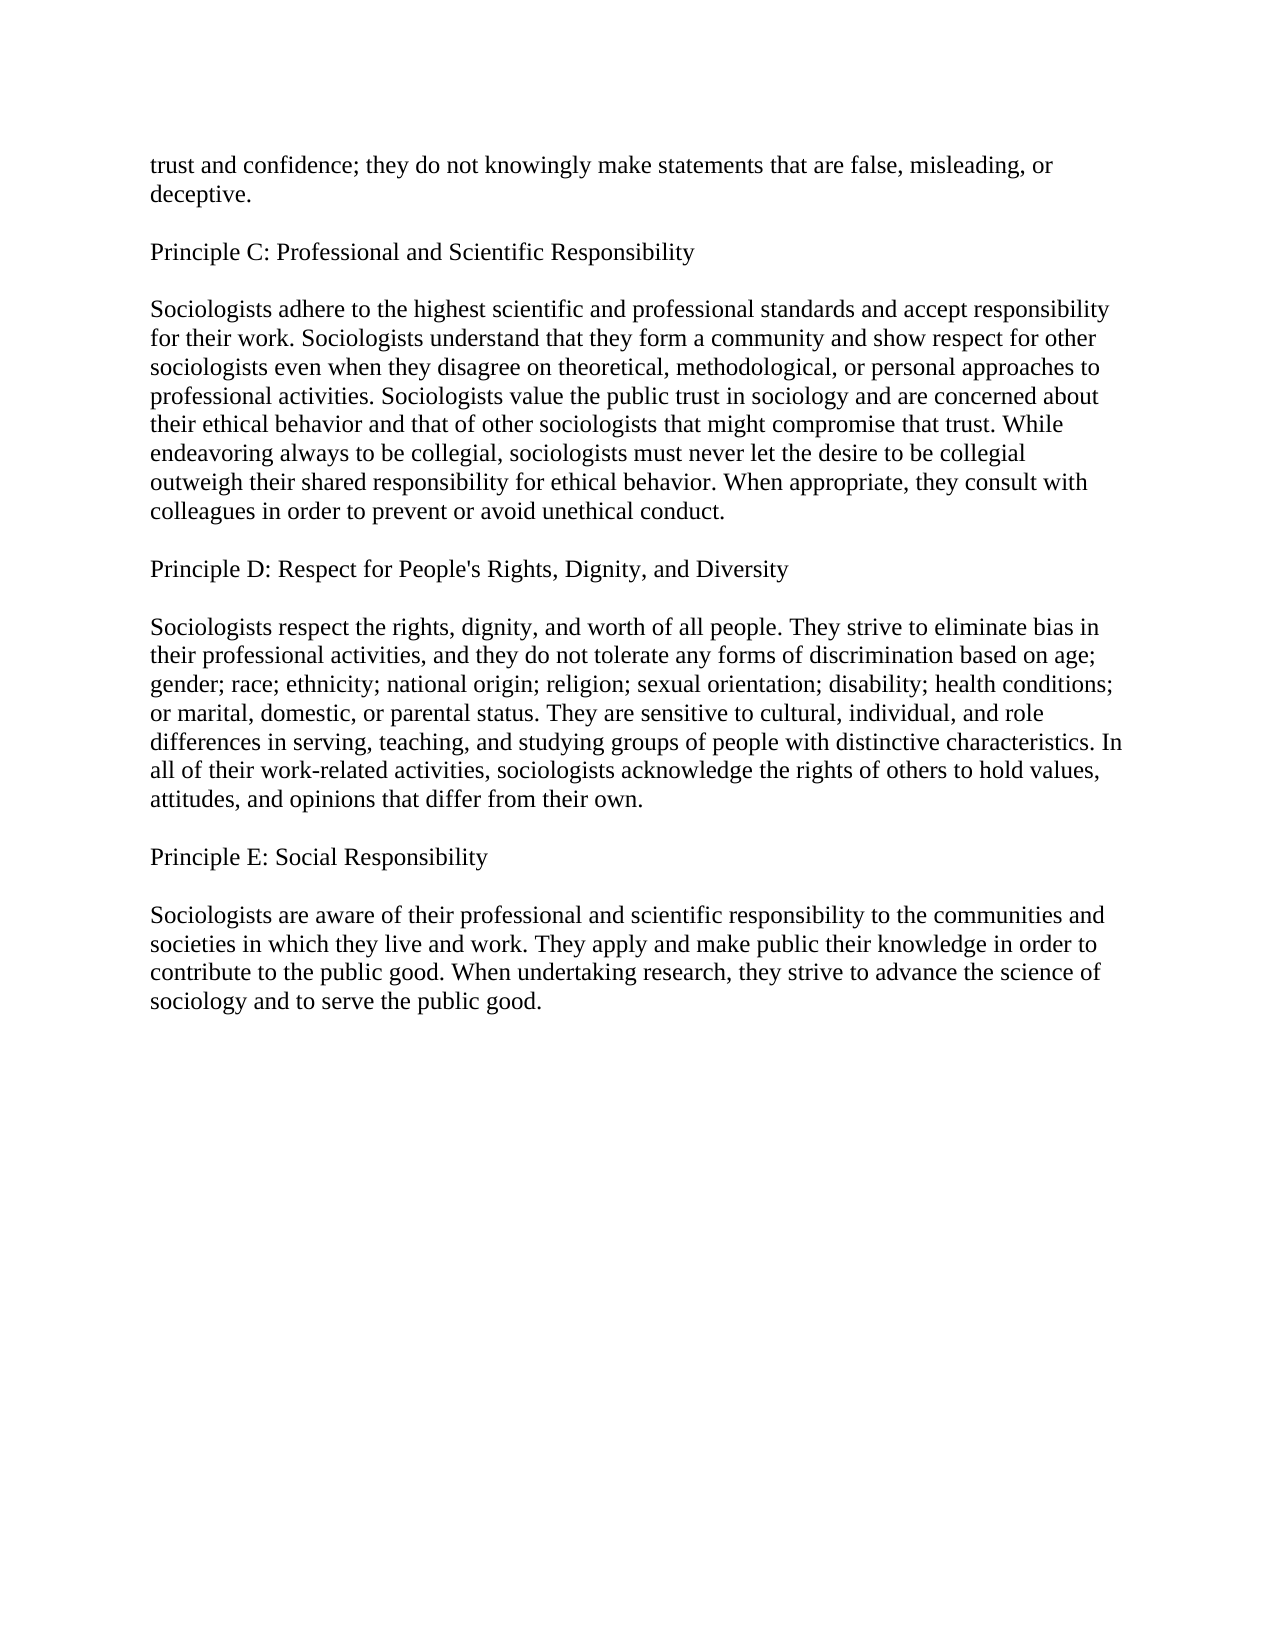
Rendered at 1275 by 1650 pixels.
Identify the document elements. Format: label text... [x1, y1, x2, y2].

text Sociologists adhere to the highest scientific and professional standards and accept responsibility for their work. Sociologists understand that they form a community and show respect for other sociologists even when they disagree on theoretical, methodological, or personal approaches to professional activities. Sociologists value the public trust in sociology and are concerned about their ethical behavior and that of other sociologists that might compromise that trust. While endeavoring always to be collegial, sociologists must never let the desire to be collegial outweigh their shared responsibility for ethical behavior. When appropriate, they consult with colleagues in order to prevent or avoid unethical conduct. [150, 294, 1125, 524]
text Principle D: Respect for People's Rights, Dignity, and Diversity [150, 554, 1125, 582]
text Principle E: Social Responsibility [150, 842, 1125, 871]
text Sociologists are aware of their professional and scientific responsibility to the communities and societies in which they live and work. They apply and make public their knowledge in order to contribute to the public good. When undertaking research, they strive to advance the science of sociology and to serve the public good. [150, 900, 1125, 1015]
text Sociologists respect the rights, dignity, and worth of all people. They strive to eliminate bias in their professional activities, and they do not tolerate any forms of discrimination based on age; gender; race; ethnicity; national origin; religion; sexual orientation; disability; health conditions; or marital, domestic, or parental status. They are sensitive to cultural, individual, and role differences in serving, teaching, and studying groups of people with distinctive characteristics. In all of their work-related activities, sociologists acknowledge the rights of others to hold values, attitudes, and opinions that differ from their own. [150, 612, 1125, 813]
text Principle C: Professional and Scientific Responsibility [150, 237, 1125, 265]
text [150, 150, 1125, 207]
